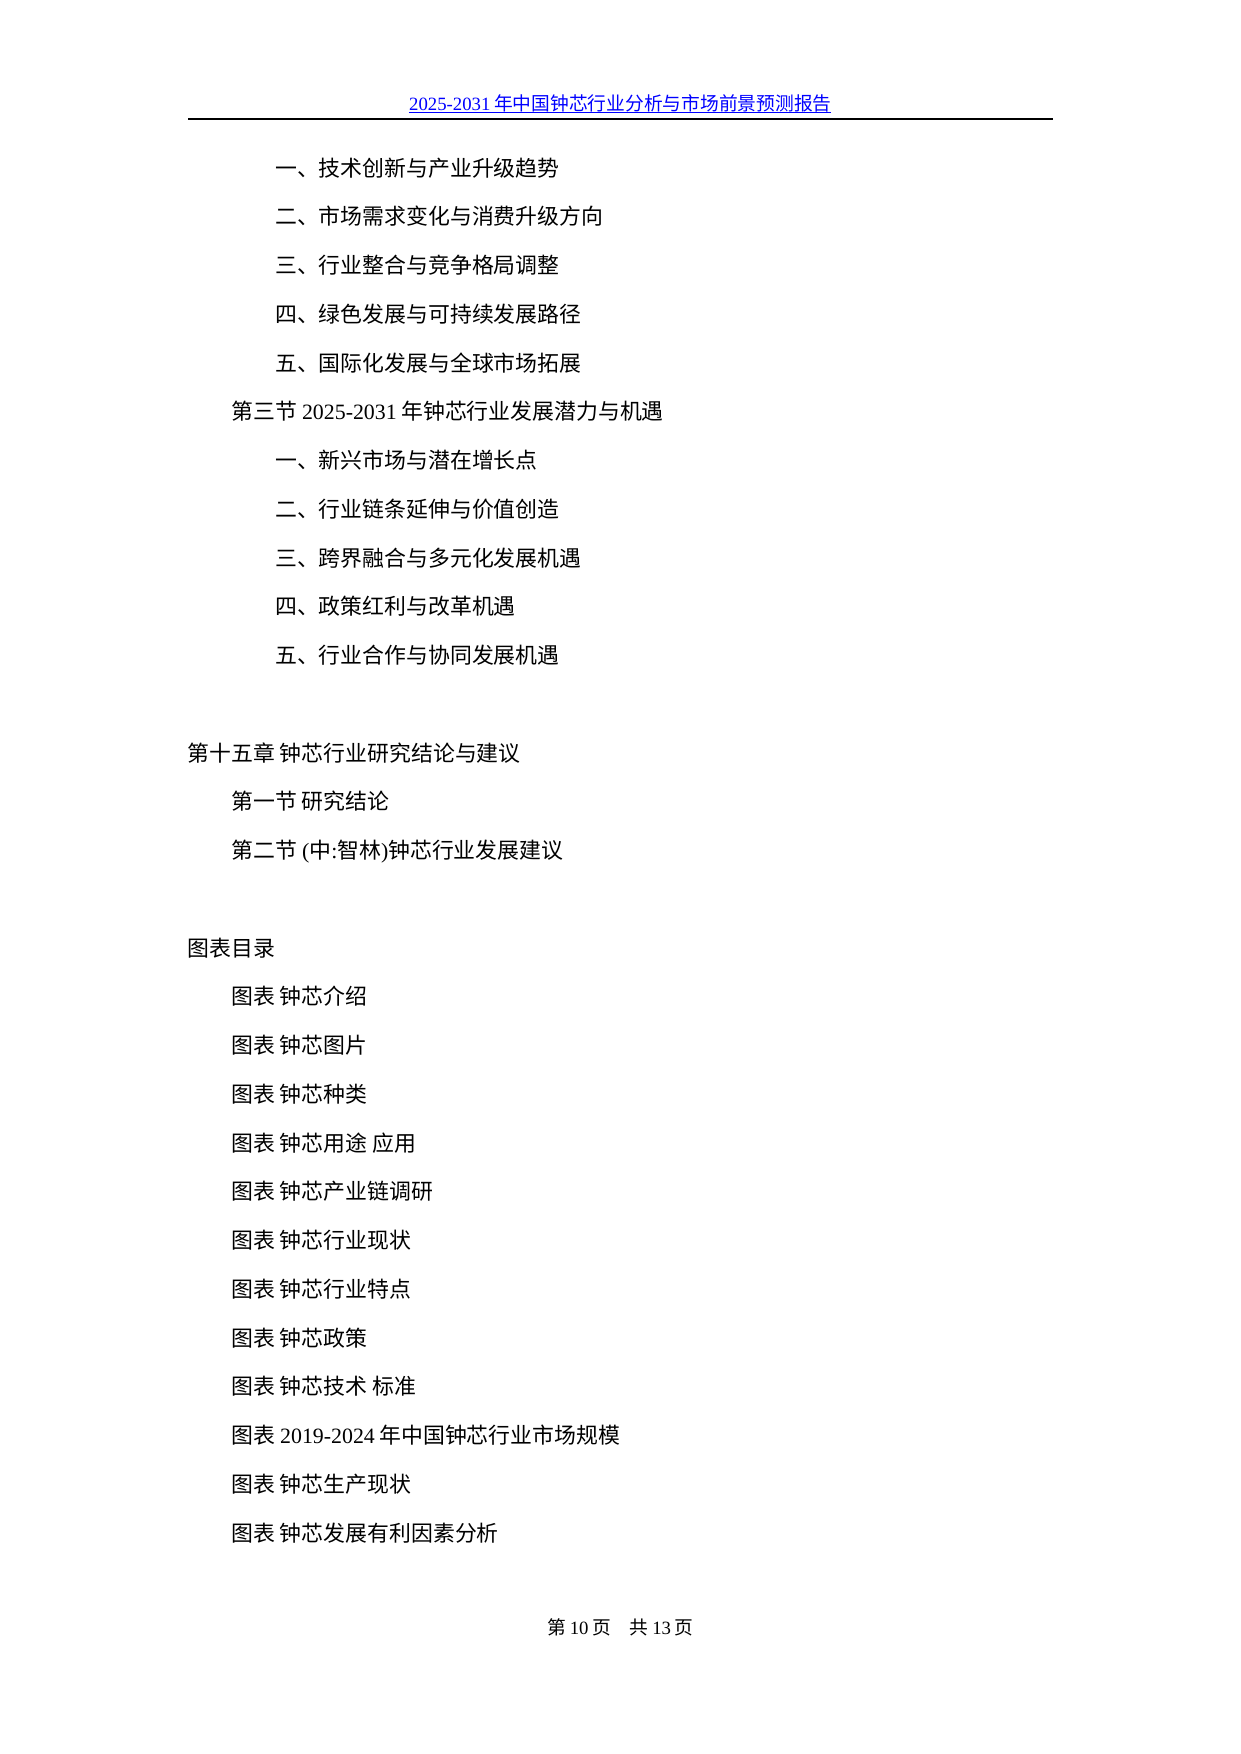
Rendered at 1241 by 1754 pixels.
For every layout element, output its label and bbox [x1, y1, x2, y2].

text [187, 150, 1053, 1548]
